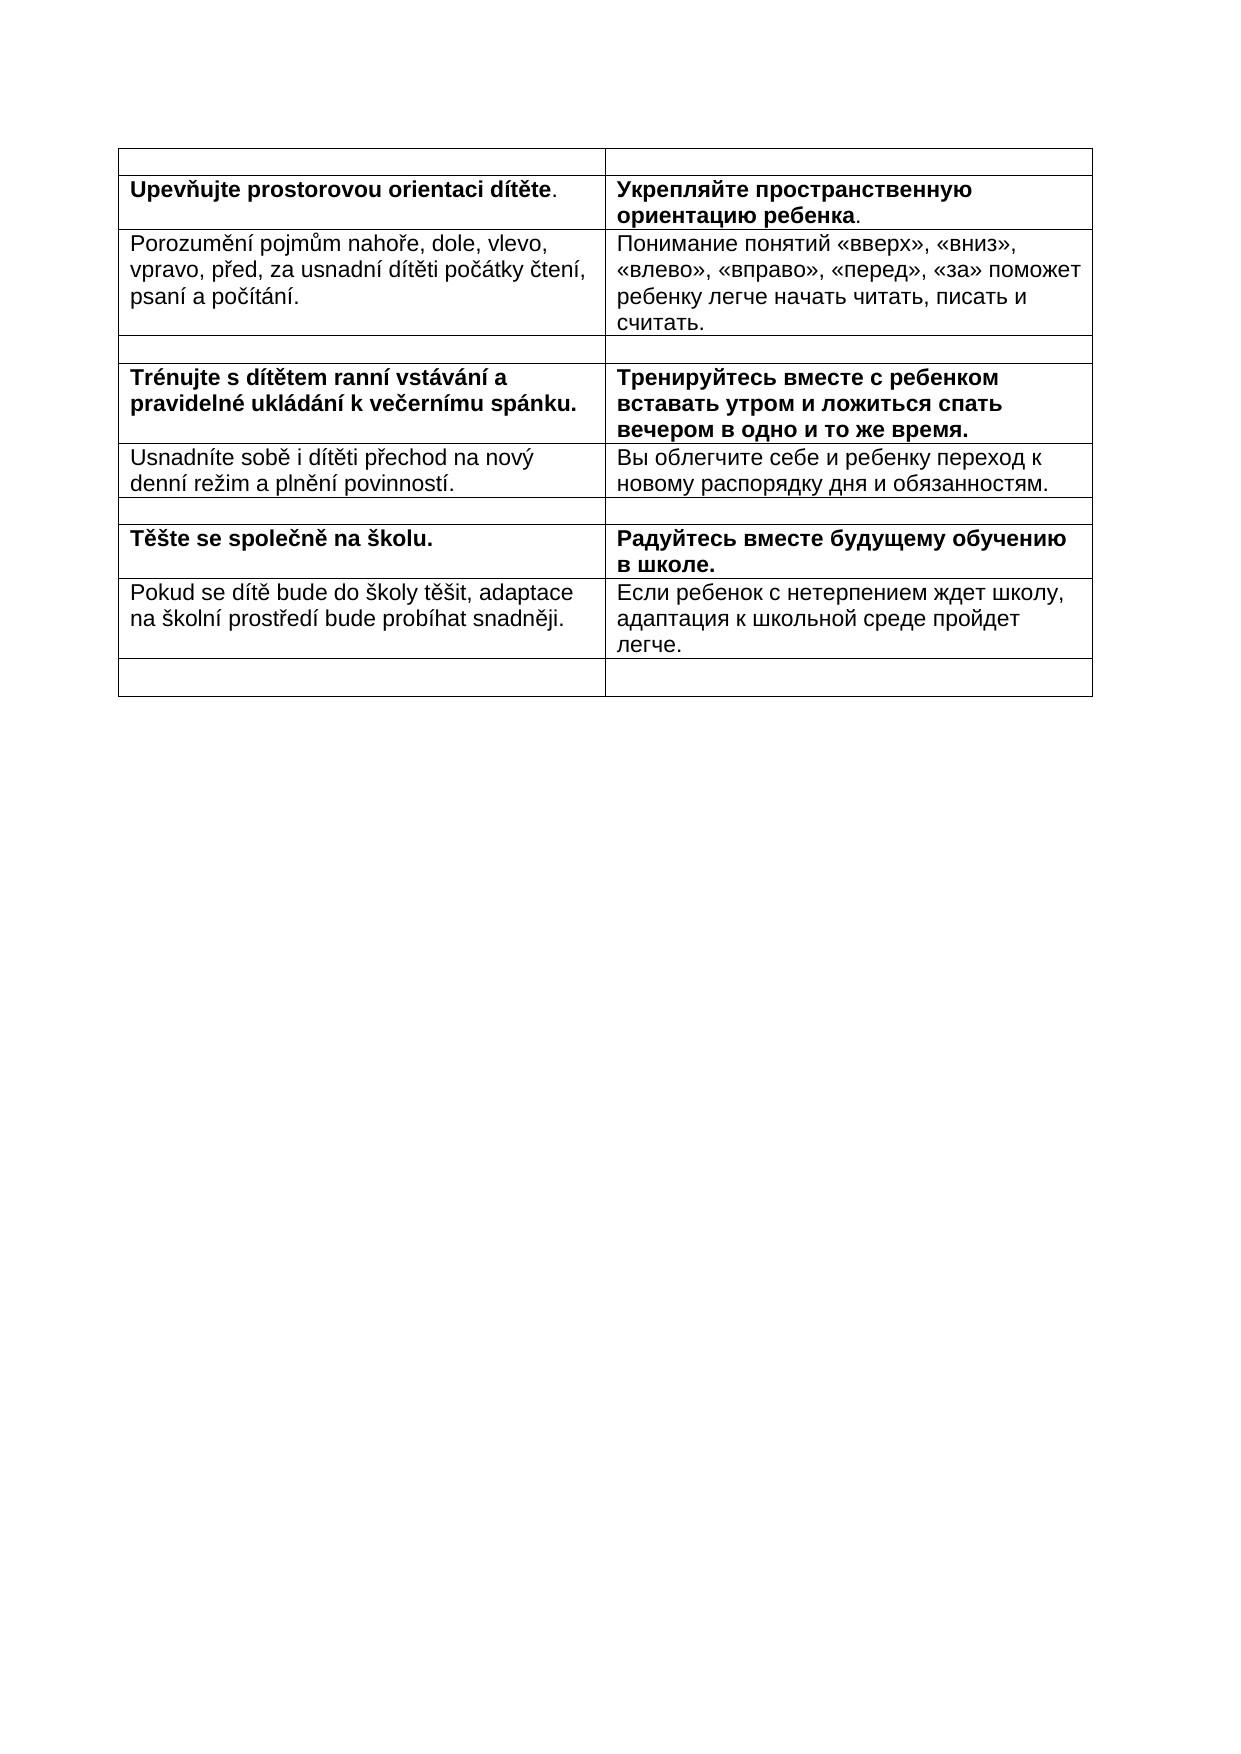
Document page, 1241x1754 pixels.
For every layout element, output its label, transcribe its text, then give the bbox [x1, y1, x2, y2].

table_cell Upevňujte prostorovou orientaci dítěte. [119, 176, 605, 229]
table_cell Понимание понятий «вверх», «вниз», «влево», «вправо», «перед», «за» поможет ребенку легче начать читать, писать и считать. [606, 230, 1092, 335]
table_cell [606, 498, 1092, 524]
table_cell Porozumění pojmům nahoře, dole, vlevo, vpravo, před, za usnadní dítěti počátky čtení, psaní a počítání. [119, 230, 605, 335]
table_cell Если ребенок с нетерпением ждет школу, адаптация к школьной среде пройдет легче. [606, 579, 1092, 658]
table_cell Радуйтесь вместе будущему обучению в школе. [606, 525, 1092, 578]
table_cell Trénujte s dítětem ranní vstávání a pravidelné ukládání k večernímu spánku. [119, 364, 605, 443]
table_cell [119, 659, 605, 696]
table_cell Pokud se dítě bude do školy těšit, adaptace na školní prostředí bude probíhat snadněji. [119, 579, 605, 658]
table_cell Тренируйтесь вместе с ребенком вставать утром и ложиться спать вечером в одно и то же время. [606, 364, 1092, 443]
table_cell Вы облегчите себе и ребенку переход к новому распорядку дня и обязанностям. [606, 444, 1092, 497]
table_cell [119, 149, 605, 175]
table_cell Těšte se společně na školu. [119, 525, 605, 578]
table_cell Usnadníte sobě i dítěti přechod na nový denní režim a plnění povinností. [119, 444, 605, 497]
table_cell [606, 659, 1092, 696]
table_cell [606, 336, 1092, 363]
table_cell Укрепляйте пространственную ориентацию ребенка. [606, 176, 1092, 229]
table_cell [119, 498, 605, 524]
table_cell [606, 149, 1092, 175]
table_cell [119, 336, 605, 363]
